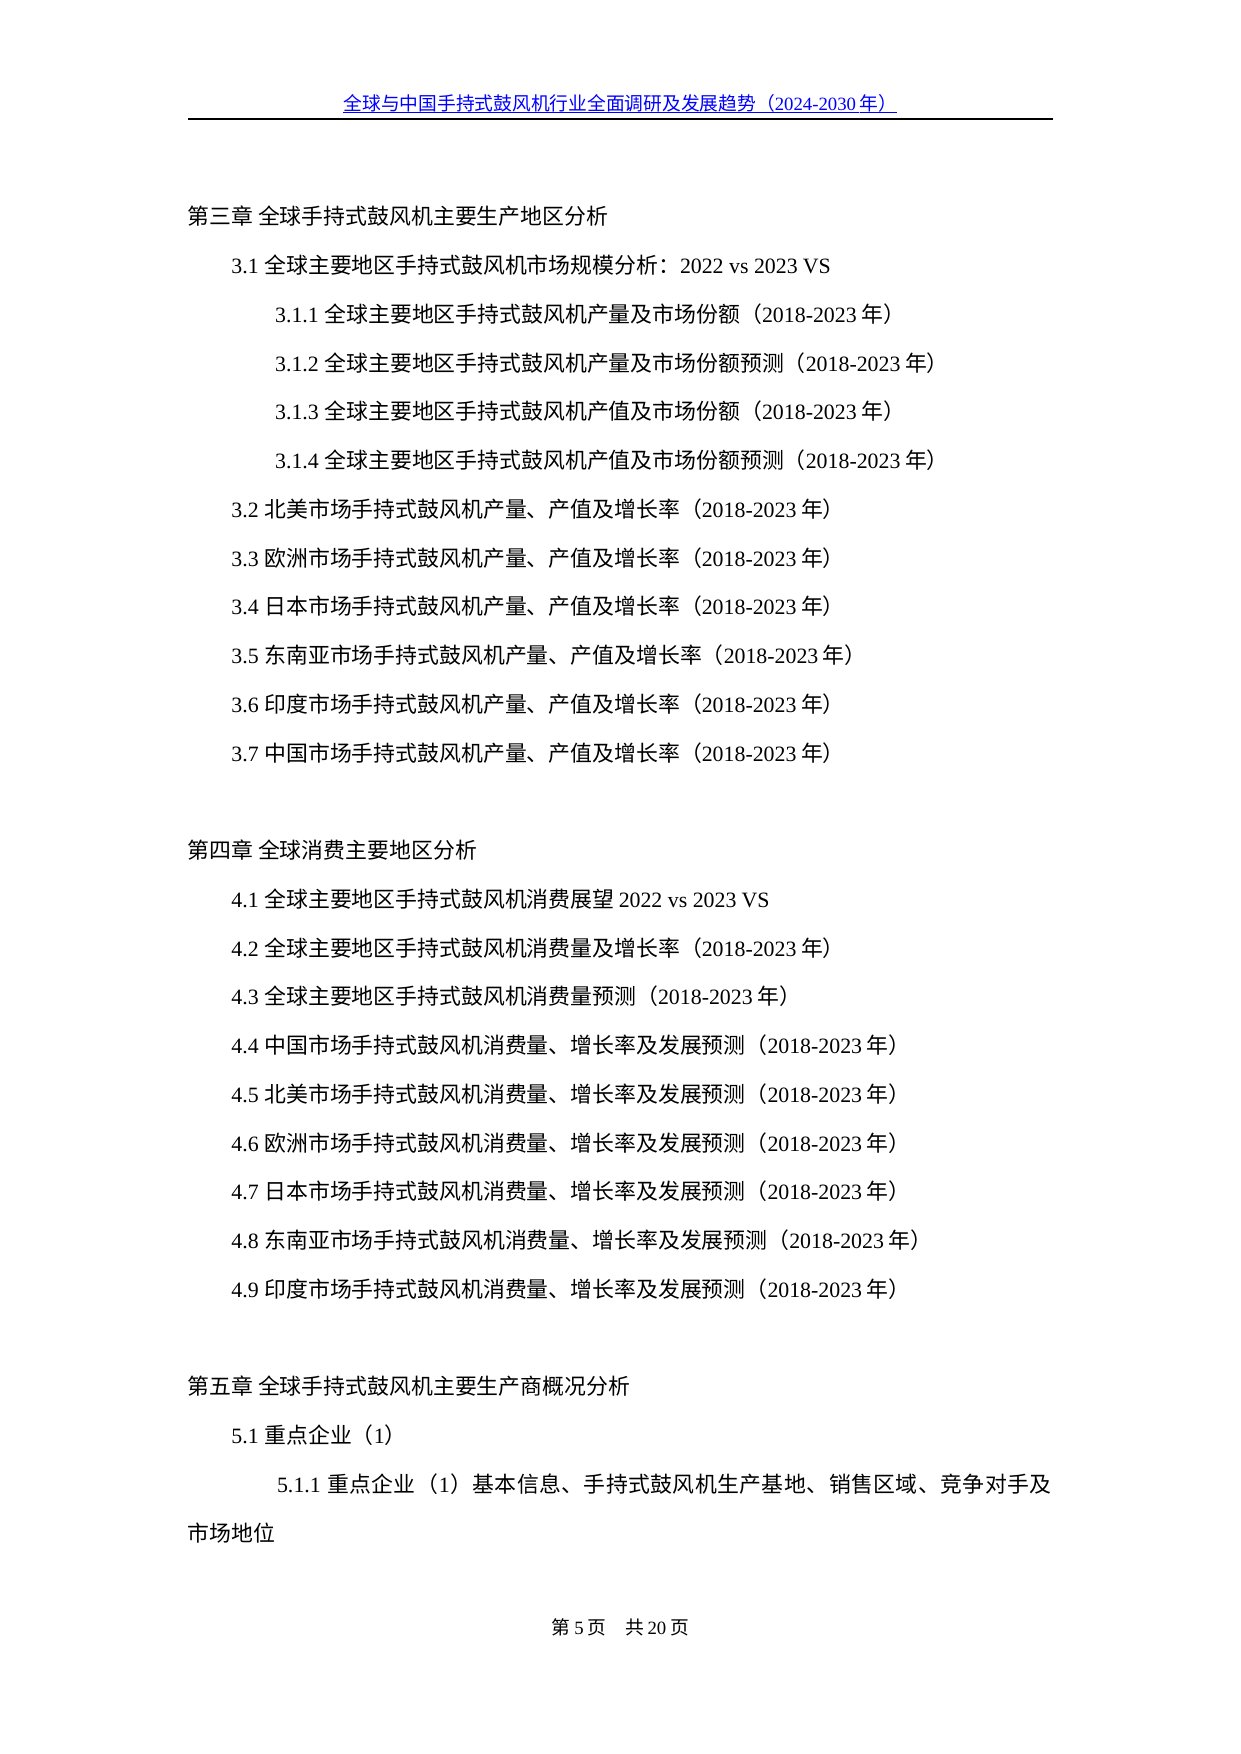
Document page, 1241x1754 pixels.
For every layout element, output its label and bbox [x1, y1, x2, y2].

text [187, 150, 1053, 1548]
